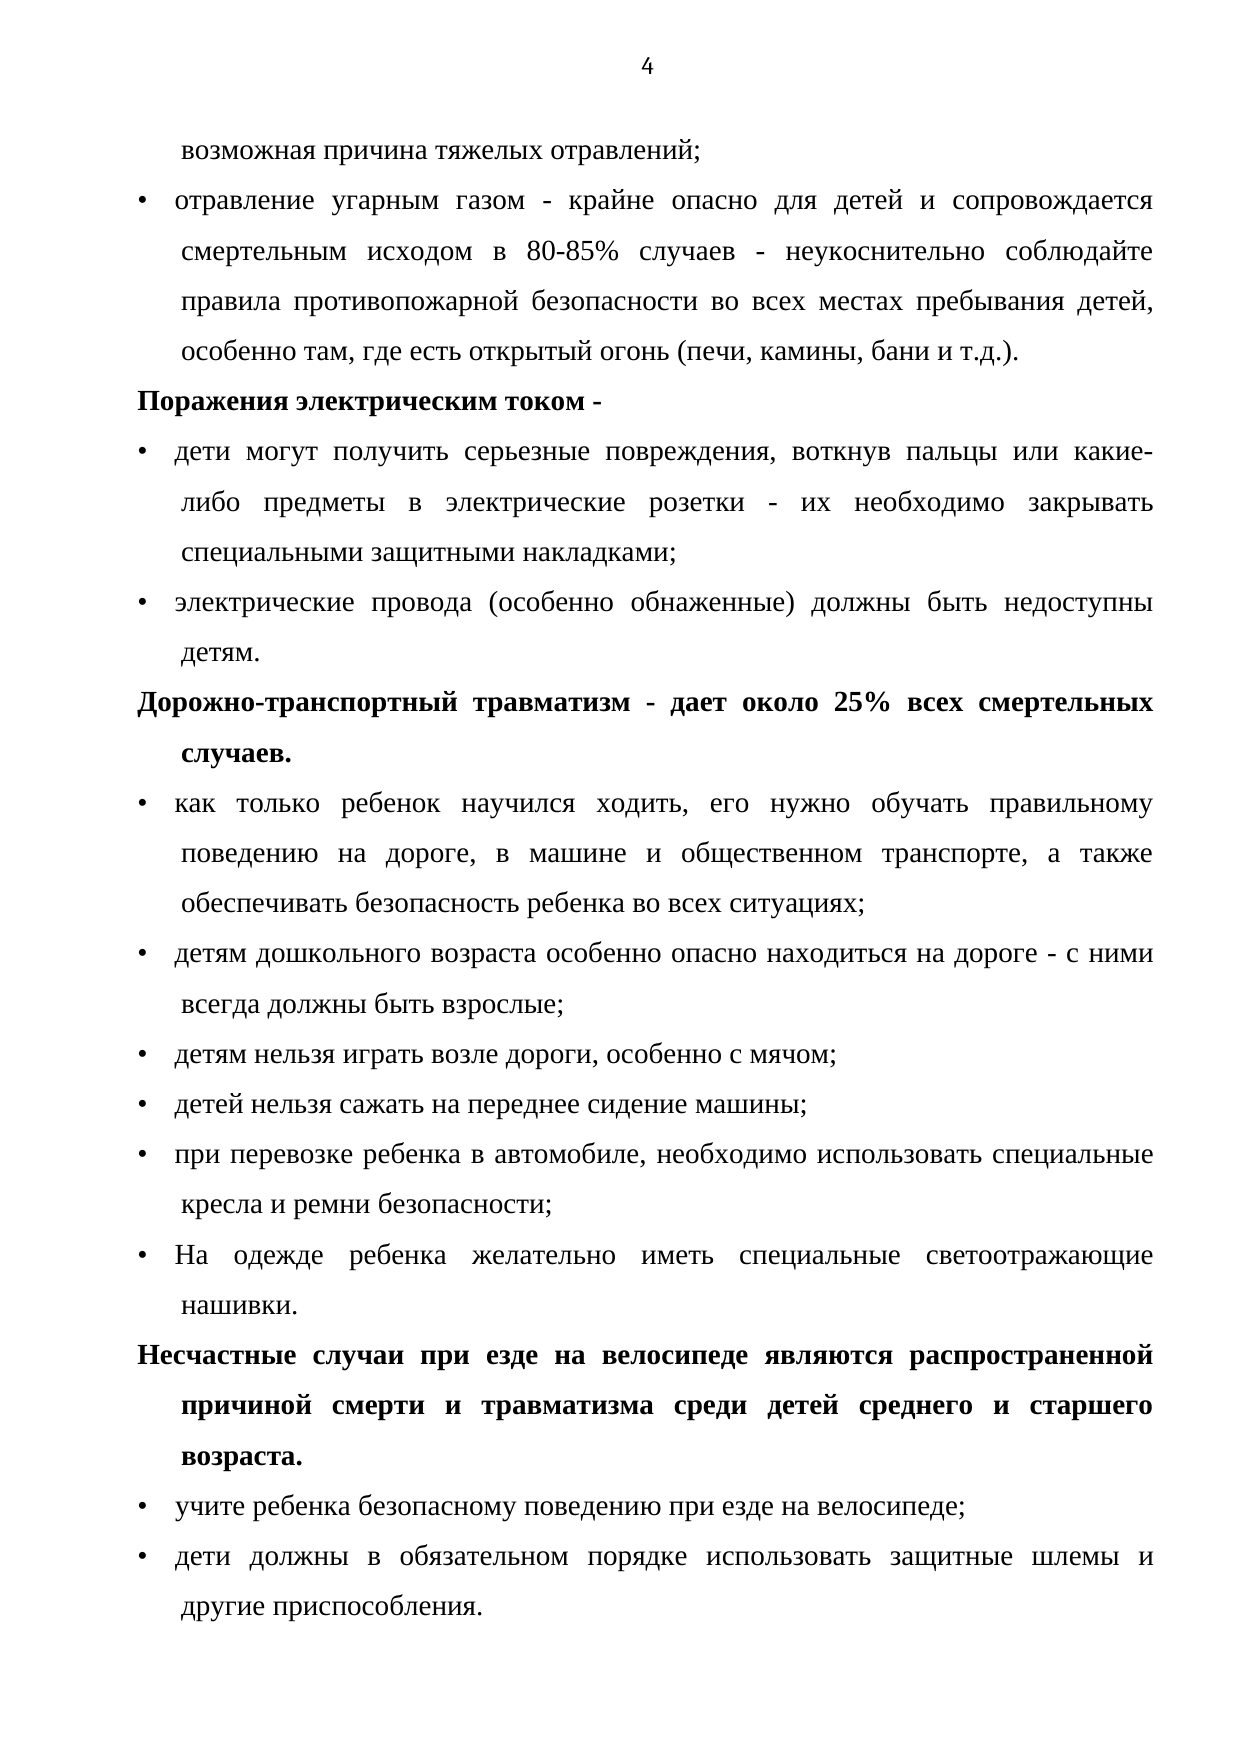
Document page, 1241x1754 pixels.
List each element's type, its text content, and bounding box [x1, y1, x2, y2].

list электрические провода (особенно обнаженные) должны быть недоступны детям. [137, 571, 1154, 672]
list при перевозке ребенка в автомобиле, необходимо использовать специальные кресла и ремни безопасности; [137, 1124, 1154, 1224]
list дети могут получить серьезные повреждения, воткнув пальцы или какие- либо предметы в электрические розетки - их необходимо закрывать специальными защитными накладками; [137, 421, 1154, 571]
list отравление угарным газом - крайне опасно для детей и сопровождается смертельным исходом в 80-85% случаев - неукоснительно соблюдайте правила противопожарной безопасности во всех местах пребывания детей, особенно там, где есть открытый огонь (печи, камины, бани и т.д.). [137, 170, 1154, 371]
text Дорожно-транспортный травматизм - дает около 25% всех смертельных случаев. [137, 672, 1154, 772]
list дети должны в обязательном порядке использовать защитные шлемы и другие приспособления. [137, 1525, 1154, 1626]
list учите ребенка безопасному поведению при езде на велосипеде; [137, 1475, 1154, 1525]
list детям нельзя играть возле дороги, особенно с мячом; [137, 1023, 1154, 1073]
list детей нельзя сажать на переднее сидение машины; [137, 1073, 1154, 1124]
list детям дошкольного возраста особенно опасно находиться на дороге - с ними всегда должны быть взрослые; [137, 923, 1154, 1023]
list как только ребенок научился ходить, его нужно обучать правильному поведению на дороге, в машине и общественном транспорте, а также обеспечивать безопасность ребенка во всех ситуациях; [137, 772, 1154, 923]
list На одежде ребенка желательно иметь специальные светоотражающие нашивки. [137, 1224, 1154, 1324]
text Поражения электрическим током - [137, 371, 1154, 421]
text Несчастные случаи при езде на велосипеде являются распространенной причиной смерти и травматизма среди детей среднего и старшего возраста. [137, 1324, 1154, 1475]
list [137, 119, 1154, 170]
